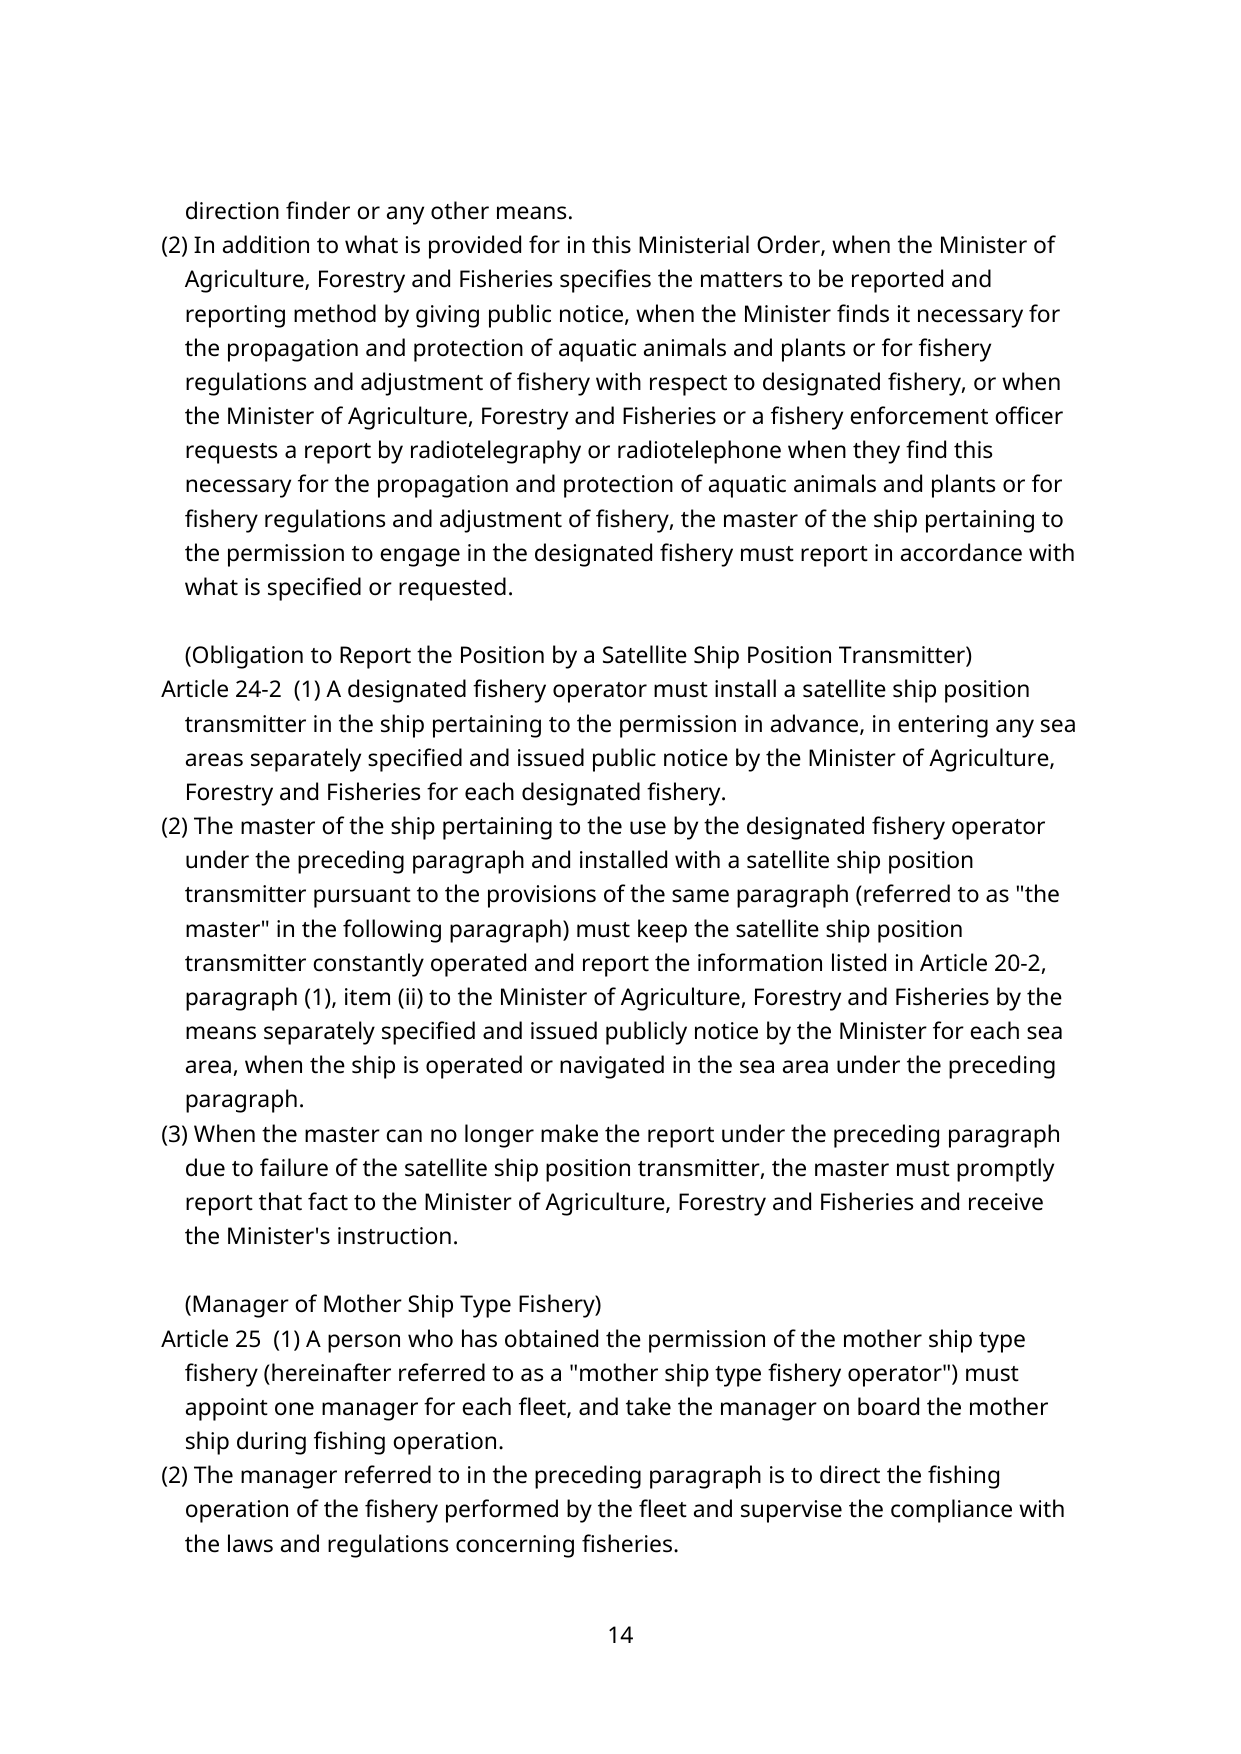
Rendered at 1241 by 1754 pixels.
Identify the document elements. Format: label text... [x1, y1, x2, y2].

text (2) In addition to what is provided for in this Ministerial Order, when the Minister of Agriculture, Forestry and Fisheries specifies the matters to be reported and reporting method by giving public notice, when the Minister finds it necessary for the propagation and protection of aquatic animals and plants or for fishery regulations and adjustment of fishery with respect to designated fishery, or when the Minister of Agriculture, Forestry and Fisheries or a fishery enforcement officer requests a report by radiotelegraphy or radiotelephone when they find this necessary for the propagation and protection of aquatic animals and plants or for fishery regulations and adjustment of fishery, the master of the ship pertaining to the permission to engage in the designated fishery must report in accordance with what is specified or requested. [161, 228, 1079, 604]
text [161, 194, 1079, 228]
text (Manager of Mother Ship Type Fishery) [184, 1287, 1079, 1321]
text (2) The manager referred to in the preceding paragraph is to direct the fishing operation of the fishery performed by the fleet and supervise the compliance with the laws and regulations concerning fisheries. [161, 1458, 1079, 1560]
text (Obligation to Report the Position by a Satellite Ship Position Transmitter) [184, 638, 1079, 672]
text (3) When the master can no longer make the report under the preceding paragraph due to failure of the satellite ship position transmitter, the master must promptly report that fact to the Minister of Agriculture, Forestry and Fisheries and receive the Minister's instruction. [161, 1116, 1079, 1253]
text Article 24-2 (1) A designated fishery operator must install a satellite ship position transmitter in the ship pertaining to the permission in advance, in entering any sea areas separately specified and issued public notice by the Minister of Agriculture, Forestry and Fisheries for each designated fishery. [161, 672, 1079, 809]
text Article 25 (1) A person who has obtained the permission of the mother ship type fishery (hereinafter referred to as a "mother ship type fishery operator") must appoint one manager for each fleet, and take the manager on board the mother ship during fishing operation. [161, 1321, 1079, 1458]
text (2) The master of the ship pertaining to the use by the designated fishery operator under the preceding paragraph and installed with a satellite ship position transmitter pursuant to the provisions of the same paragraph (referred to as "the master" in the following paragraph) must keep the satellite ship position transmitter constantly operated and report the information listed in Article 20-2, paragraph (1), item (ii) to the Minister of Agriculture, Forestry and Fisheries by the means separately specified and issued publicly notice by the Minister for each sea area, when the ship is operated or navigated in the sea area under the preceding paragraph. [161, 809, 1079, 1116]
